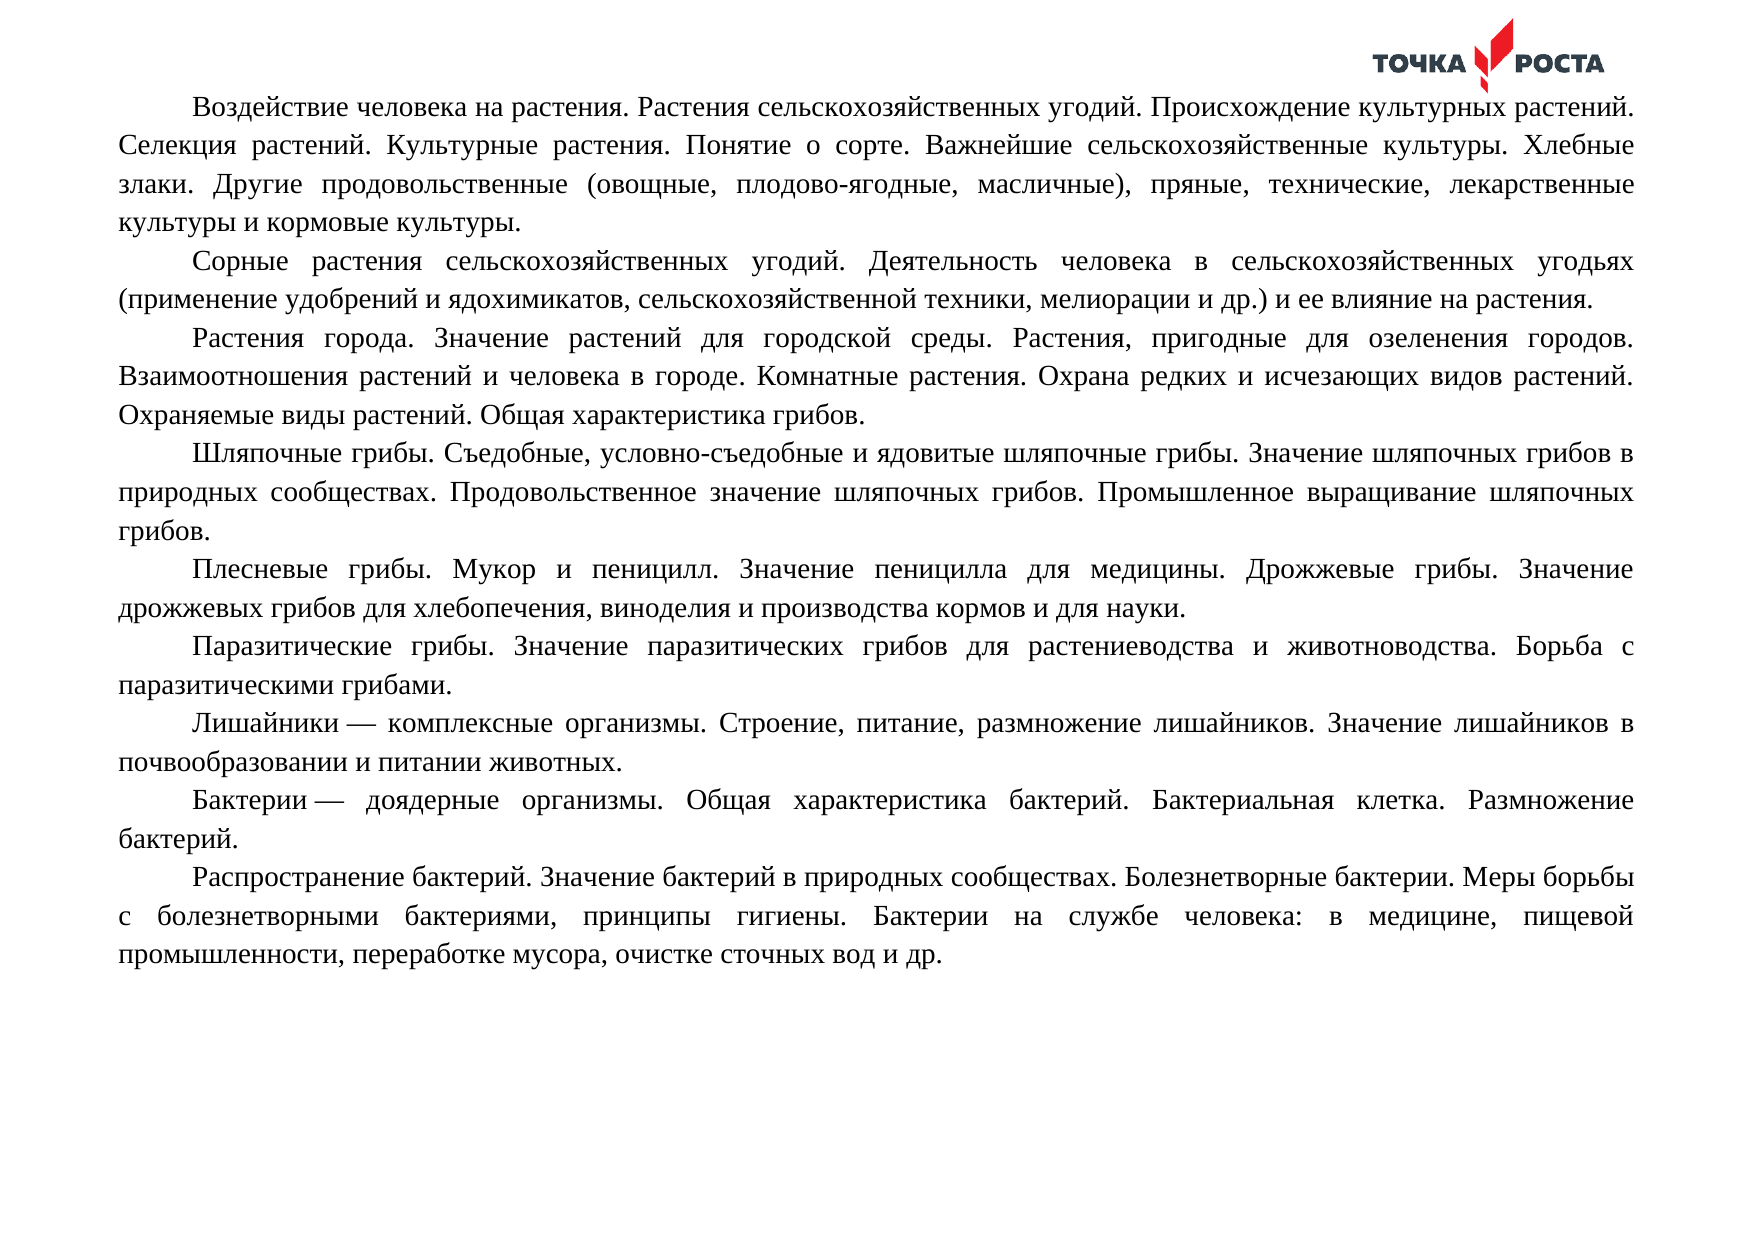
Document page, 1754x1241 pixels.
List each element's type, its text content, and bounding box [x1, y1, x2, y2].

text Растения города. Значение растений для городской среды. Растения, пригодные для озеленения городов. Взаимоотношения растений и человека в городе. Комнатные растения. Охрана редких и исчезающих видов растений. Охраняемые виды растений. Общая характеристика грибов. [118, 320, 1636, 431]
text Паразитические грибы. Значение паразитических грибов для растениеводства и животноводства. Борьба с паразитическими грибами. [118, 628, 1636, 700]
text Лишайники — комплексные организмы. Строение, питание, размножение лишайников. Значение лишайников в почвообразовании и питании животных. [118, 705, 1636, 777]
text Бактерии — доядерные организмы. Общая характеристика бактерий. Бактериальная клетка. Размножение бактерий. [118, 782, 1636, 854]
picture [1336, 0, 1637, 112]
text Плесневые грибы. Мукор и пеницилл. Значение пеницилла для медицины. Дрожжевые грибы. Значение дрожжевых грибов для хлебопечения, виноделия и производства кормов и для науки. [118, 551, 1636, 623]
text Воздействие человека на растения. Растения сельскохозяйственных угодий. Происхождение культурных растений. Селекция растений. Культурные растения. Понятие о сорте. Важнейшие сельскохозяйственные культуры. Хлебные злаки. Другие продовольственные (овощные, плодово-ягодные, масличные), пряные, технические, лекарственные культуры и кормовые культуры. [118, 89, 1636, 238]
text Шляпочные грибы. Съедобные, условно-съедобные и ядовитые шляпочные грибы. Значение шляпочных грибов в природных сообществах. Продовольственное значение шляпочных грибов. Промышленное выращивание шляпочных грибов. [118, 436, 1636, 546]
text Распространение бактерий. Значение бактерий в природных сообществах. Болезнетворные бактерии. Меры борьбы с болезнетворными бактериями, принципы гигиены. Бактерии на службе человека: в медицине, пищевой промышленности, переработке мусора, очистке сточных вод и др. [118, 859, 1636, 970]
text Сорные растения сельскохозяйственных угодий. Деятельность человека в сельскохозяйственных угодьях (применение удобрений и ядохимикатов, сельскохозяйственной техники, мелиорации и др.) и ее влияние на растения. [118, 243, 1636, 315]
